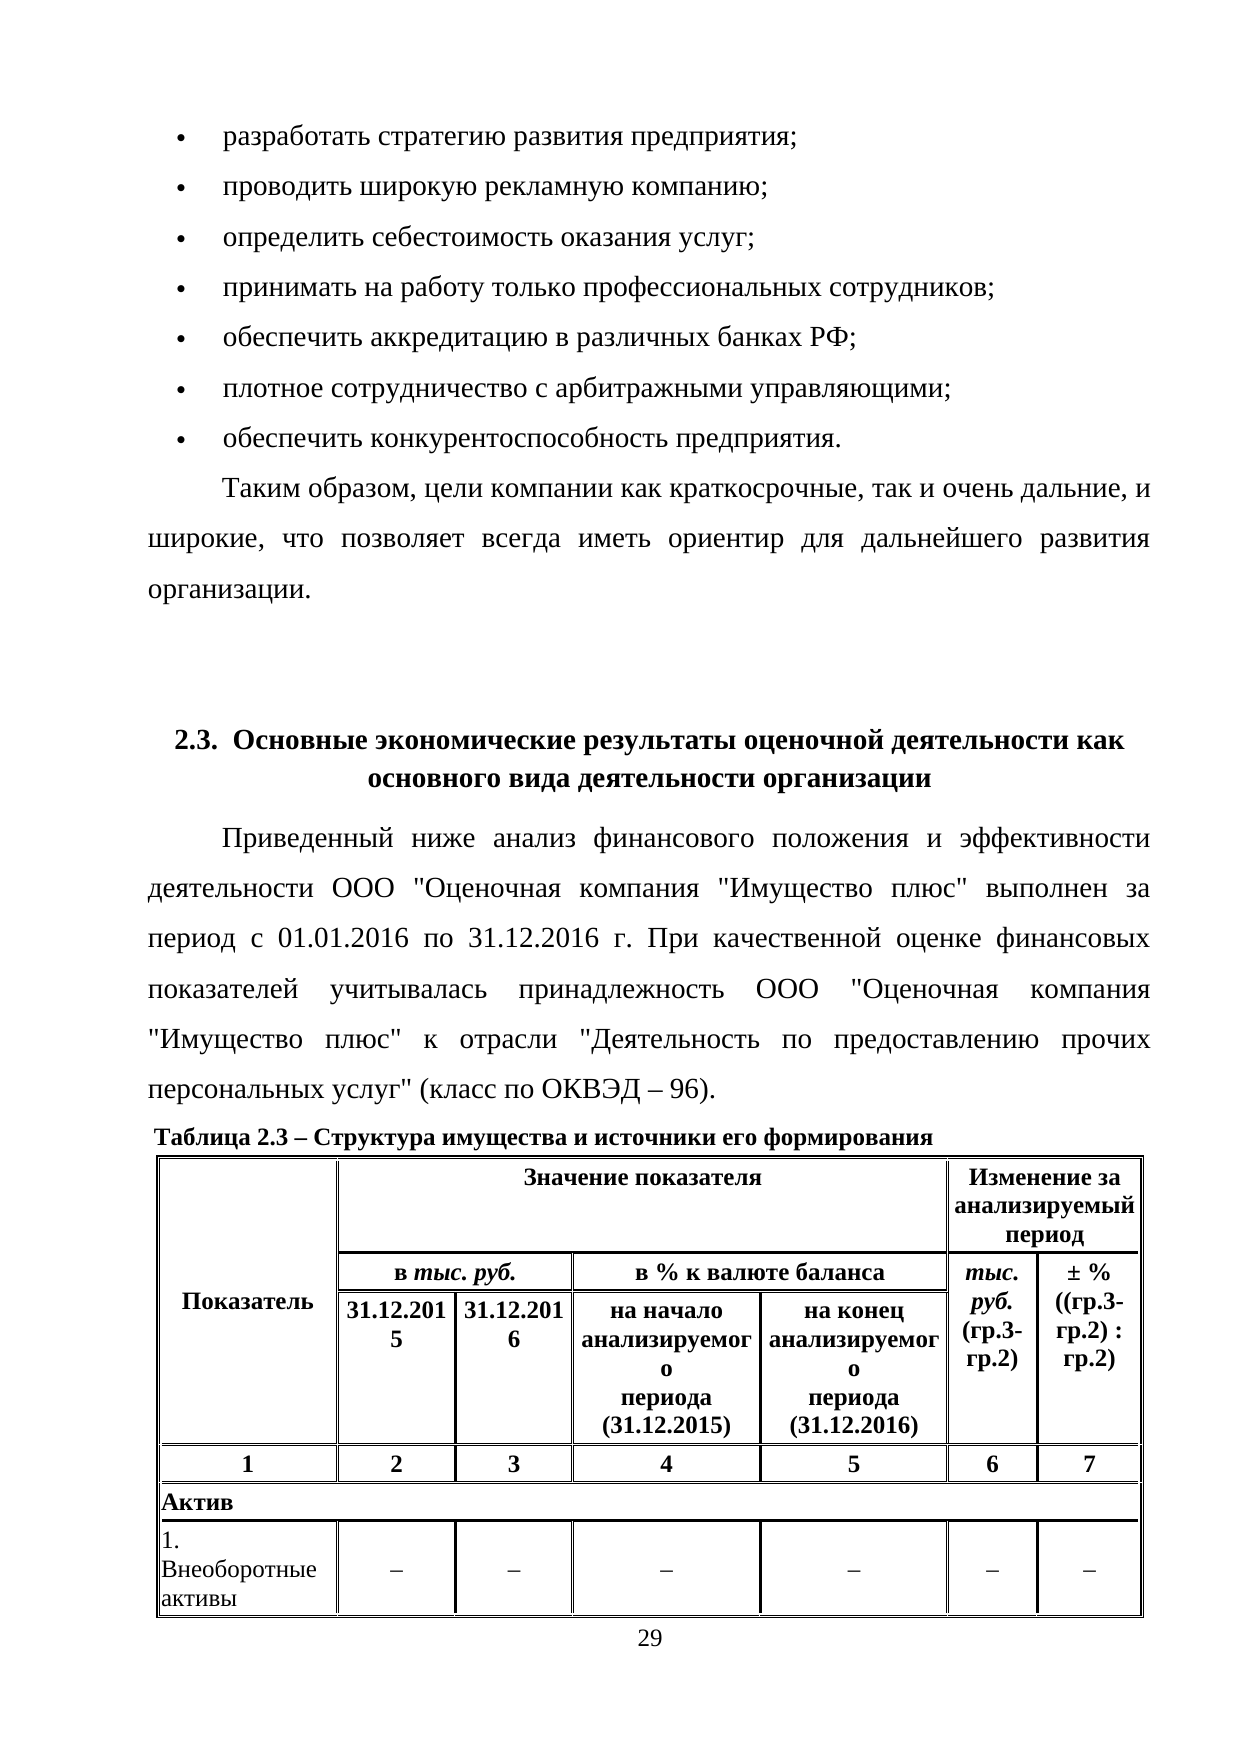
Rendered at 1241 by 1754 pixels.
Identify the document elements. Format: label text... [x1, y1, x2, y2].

subtitle Приведенный ниже анализ финансового положения и эффективности деятельности ООО "Оценочная компания "Имущество плюс" выполнен за период с 01.01.2016 по 31.12.2016 г. При качественной оценке финансовых показателей учитывалась принадлежность ООО "Оценочная компания "Имущество плюс" к отрасли "Деятельность по предоставлению прочих персональных услуг" (класс по ОКВЭД – 96). [148, 820, 1152, 1105]
table_header Таблица 2.3 – Структура имущества и источники его формирования [148, 1122, 1152, 1150]
table_cell 1. Внеоборотные активы [160, 1519, 338, 1614]
text Таким образом, цели компании как краткосрочные, так и очень дальние, и широкие, что позволяет всегда иметь ориентир для дальнейшего развития организации. [148, 470, 1152, 604]
list разработать стратегию развития предприятия; [148, 118, 1152, 152]
table_cell – [1037, 1519, 1140, 1614]
table_header Значение показателя [338, 1159, 947, 1251]
table_cell в % к валюте баланса [574, 1254, 946, 1289]
table_cell 31.12.2015 [339, 1293, 454, 1442]
table_cell 7 [1039, 1443, 1141, 1481]
table_header Показатель [160, 1159, 338, 1442]
table_cell в тыс. руб. [339, 1254, 571, 1289]
list плотное сотрудничество с арбитражными управляющими; [148, 370, 1152, 403]
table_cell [762, 1293, 946, 1442]
list обеспечить аккредитацию в различных банках РФ; [148, 319, 1152, 353]
text 2.3. Основные экономические результаты оценочной деятельности как основного вида деятельности организации [148, 722, 1152, 794]
table_cell тыс. руб. (гр.3-гр.2) [949, 1254, 1036, 1442]
table_cell – [948, 1522, 1037, 1614]
list определить себестоимость оказания услуг; [148, 219, 1152, 252]
table_cell 4 [574, 1446, 759, 1481]
table_cell – [760, 1522, 947, 1614]
table_cell – [455, 1522, 572, 1614]
table_cell 3 [457, 1446, 571, 1481]
table_cell 31.12.2016 [457, 1293, 571, 1442]
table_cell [574, 1293, 759, 1442]
list принимать на работу только профессиональных сотрудников; [148, 269, 1152, 303]
list обеспечить конкурентоспособность предприятия. [148, 420, 1152, 453]
table_cell – [338, 1522, 455, 1614]
table_cell ± % ((гр.3-гр.2) : гр.2) [1039, 1251, 1140, 1442]
table_cell 2 [339, 1446, 454, 1481]
table_cell – [573, 1522, 760, 1614]
list проводить широкую рекламную компанию; [148, 168, 1152, 202]
table_cell 6 [949, 1446, 1036, 1481]
table_cell 1 [160, 1443, 336, 1481]
table_cell 5 [762, 1446, 946, 1481]
table_cell Актив [158, 1481, 1142, 1519]
table_header Изменение за анализируемый период [948, 1159, 1140, 1251]
